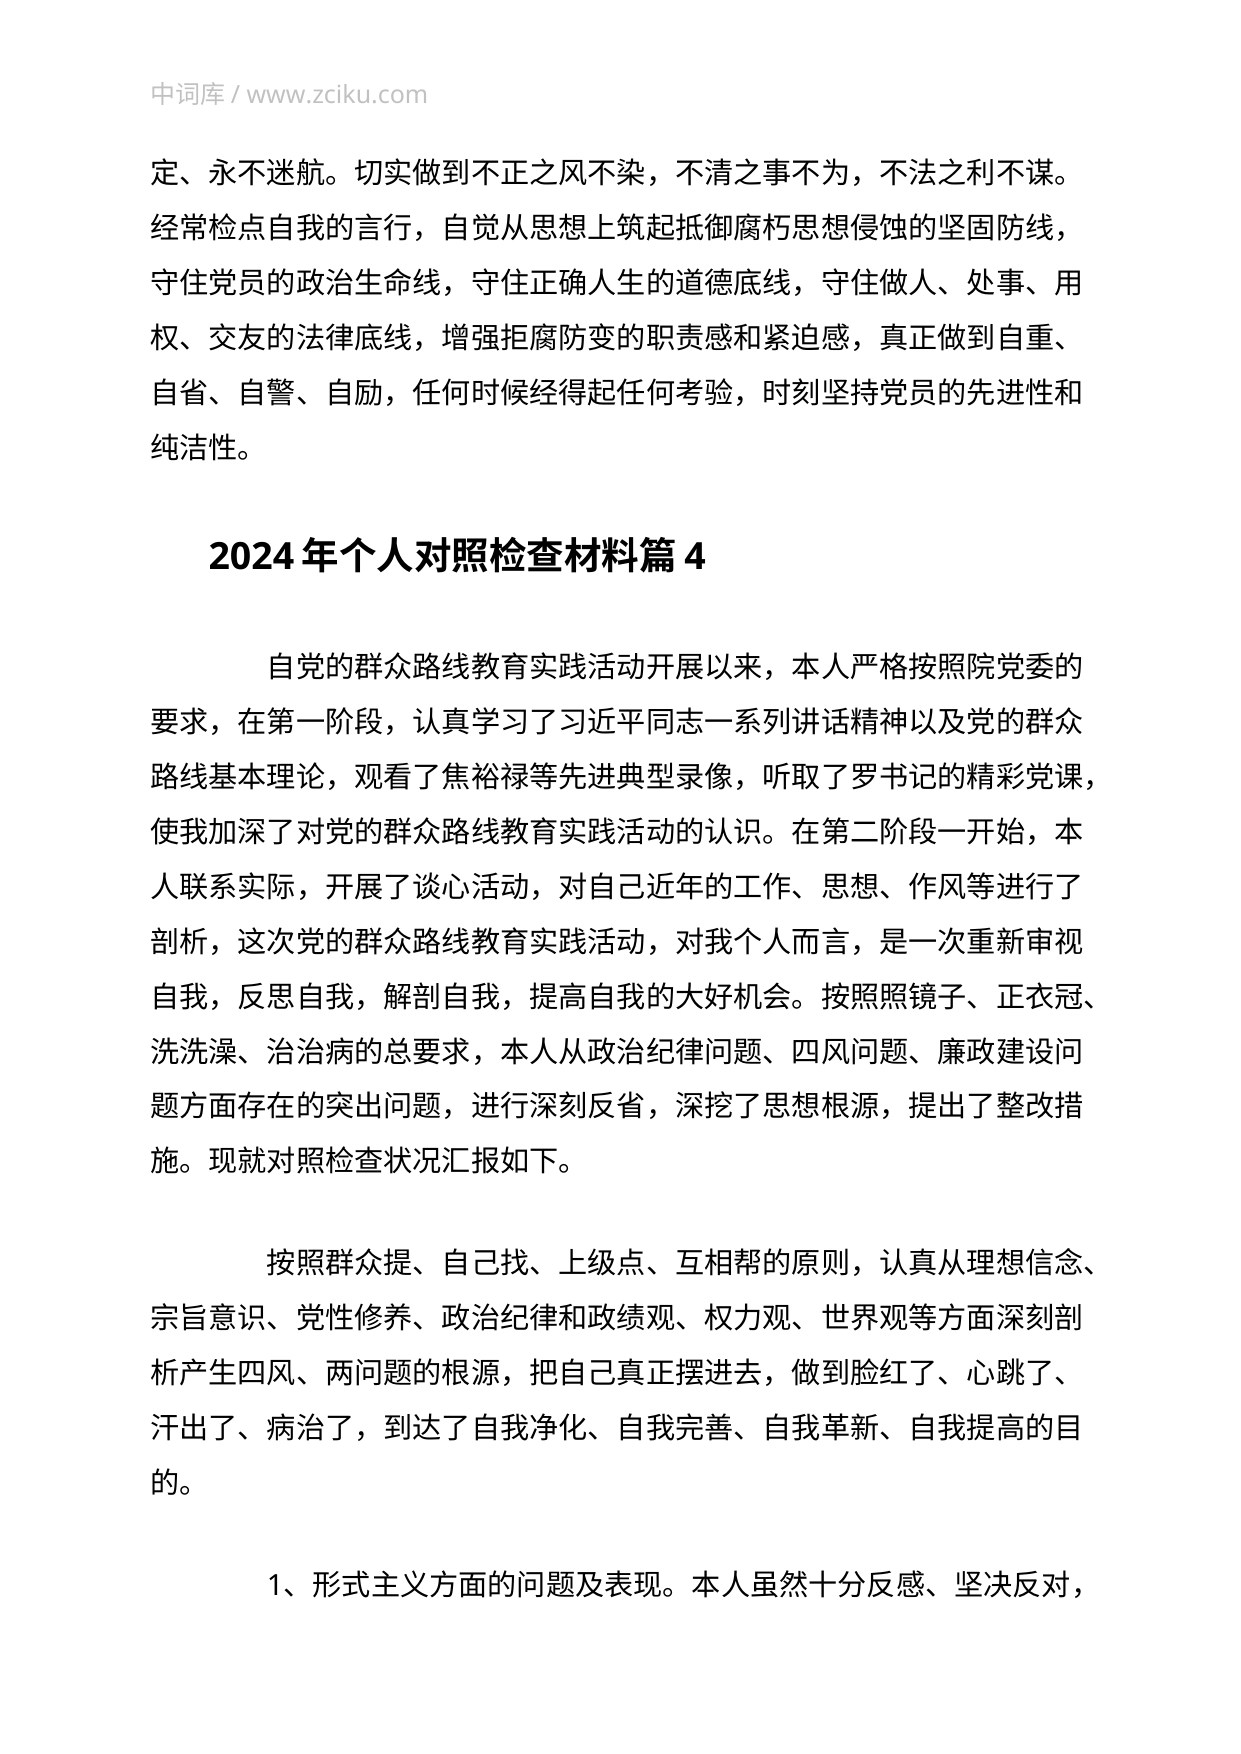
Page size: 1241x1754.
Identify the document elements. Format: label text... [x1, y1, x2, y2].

text 自党的群众路线教育实践活动开展以来，本人严格按照院党委的要求，在第一阶段，认真学习了习近平同志一系列讲话精神以及党的群众路线基本理论，观看了焦裕禄等先进典型录像，听取了罗书记的精彩党课，使我加深了对党的群众路线教育实践活动的认识。在第二阶段一开始，本人联系实际，开展了谈心活动，对自己近年的工作、思想、作风等进行了剖析，这次党的群众路线教育实践活动，对我个人而言，是一次重新审视自我，反思自我，解剖自我，提高自我的大好机会。按照照镜子、正衣冠、洗洗澡、治治病的总要求，本人从政治纪律问题、四风问题、廉政建设问题方面存在的突出问题，进行深刻反省，深挖了思想根源，提出了整改措施。现就对照检查状况汇报如下。 [150, 644, 1090, 1180]
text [150, 1561, 1090, 1603]
text 按照群众提、自己找、上级点、互相帮的原则，认真从理想信念、宗旨意识、党性修养、政治纪律和政绩观、权力观、世界观等方面深刻剖析产生四风、两问题的根源，把自己真正摆进去，做到脸红了、心跳了、汗出了、病治了，到达了自我净化、自我完善、自我革新、自我提高的目的。 [150, 1240, 1090, 1502]
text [150, 150, 1090, 467]
text 2024年个人对照检查材料篇4 [150, 526, 1090, 581]
